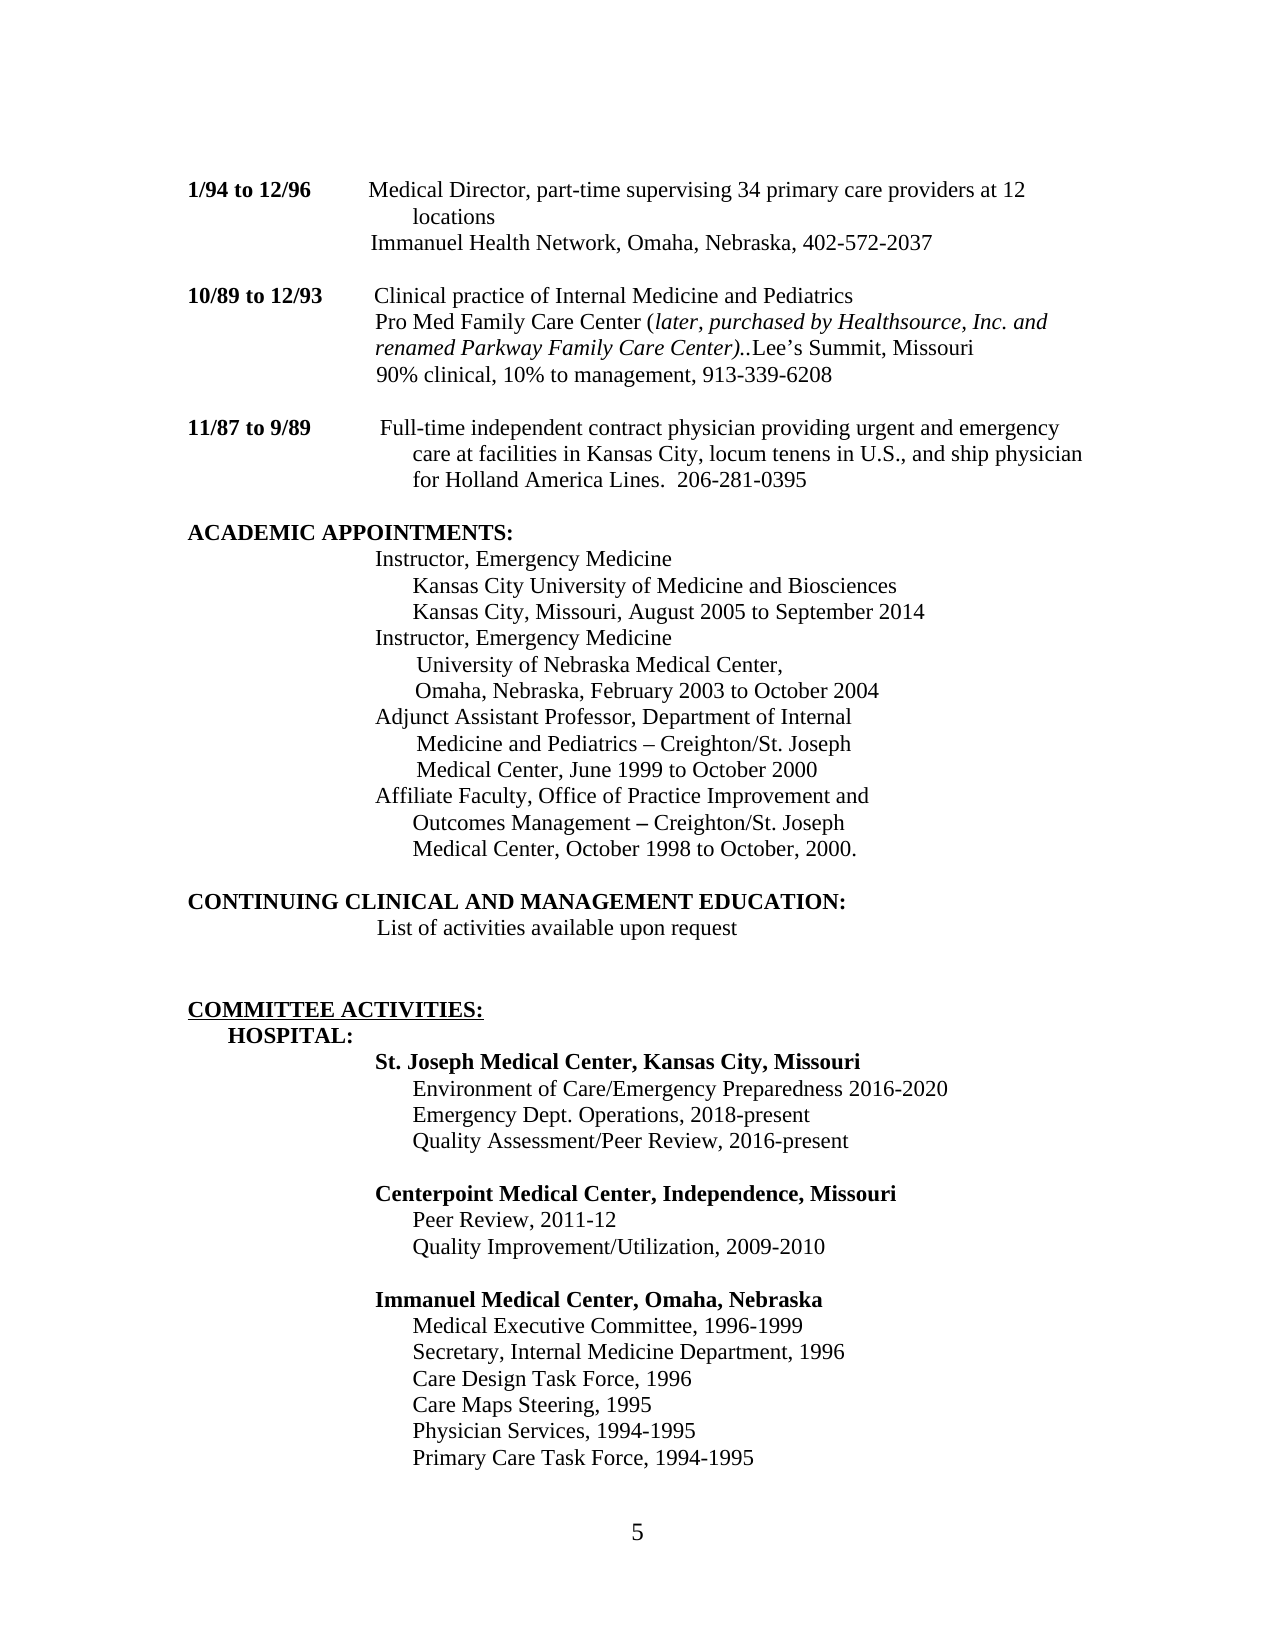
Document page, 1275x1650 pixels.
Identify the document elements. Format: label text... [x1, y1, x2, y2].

text , February 2003 to October 2004 [187, 677, 1087, 703]
text , August 2005 to September 2014 [187, 598, 1087, 624]
text Environment of Care/Emergency Preparedness 2016-2020 [412, 1075, 1087, 1101]
text , October 1998 to October, 2000. [187, 835, 1087, 862]
text Affiliate Faculty, Office of Practice Improvement and [187, 782, 1087, 809]
text List of activities available upon request [187, 914, 1087, 941]
text , June 1999 to October 2000 [187, 756, 1087, 782]
text Care Maps Steering, 1995 [412, 1391, 1087, 1417]
text Medical Executive Committee, 1996-1999 [412, 1312, 1087, 1338]
text Centerpoint Medical Center, Independence, Missouri [375, 1180, 1087, 1207]
text CONTINUING CLINICAL AND MANAGEMENT EDUCATION: [187, 888, 1087, 914]
text Quality Assessment/Peer Review, 2016-present [412, 1127, 1087, 1154]
text Immanuel Medical Center, Omaha, Nebraska [375, 1286, 1087, 1312]
text Quality Improvement/Utilization, 2009-2010 [412, 1233, 1087, 1259]
text Peer Review, 2011-12 [412, 1207, 1087, 1233]
text Primary Care Task Force, 1994-1995 [412, 1444, 1087, 1470]
text Emergency Dept. Operations, 2018-present [412, 1101, 1087, 1127]
text HOSPITAL: [187, 1022, 1087, 1048]
text 90% clinical, 10% to management, 913-339-6208 [187, 361, 1087, 387]
text St. Joseph Medical Center, Kansas City, Missouri [375, 1048, 1087, 1075]
text Care Design Task Force, 1996 [412, 1365, 1087, 1391]
text Immanuel Health Network, , 402-572-2037 [187, 229, 1087, 255]
text Medicine and Pediatrics – Creighton/St. Joseph [187, 730, 1087, 756]
text ACADEMIC APPOINTMENTS: [187, 519, 1087, 545]
text Instructor, Emergency Medicine [187, 624, 1087, 651]
text Adjunct Assistant Professor, Department of Internal [187, 703, 1087, 730]
text Physician Services, 1994-1995 [412, 1417, 1087, 1444]
text COMMITTEE ACTIVITIES: [187, 996, 1087, 1022]
text 1/94 to 12/96 Medical Director, part-time supervising 34 primary care providers at 12 locations [187, 176, 1087, 229]
text Instructor, Emergency Medicine [187, 545, 1087, 572]
text of Medicine and Biosciences [187, 572, 1087, 598]
text (later, purchased by Healthsource, Inc. and renamed ).. [150, 308, 1087, 361]
text University of , [187, 651, 1087, 677]
text Secretary, Internal Medicine Department, 1996 [412, 1338, 1087, 1365]
text 11/87 to 9/89 Full-time independent contract physician providing urgent and emergency care at facilities in , locum tenens in , and ship physician for Holland America Lines. 206-281-0395 [187, 413, 1087, 493]
text Outcomes Management – Creighton/St. Joseph [187, 809, 1087, 835]
text 10/89 to 12/93 Clinical practice of Internal Medicine and Pediatrics [187, 282, 1087, 308]
